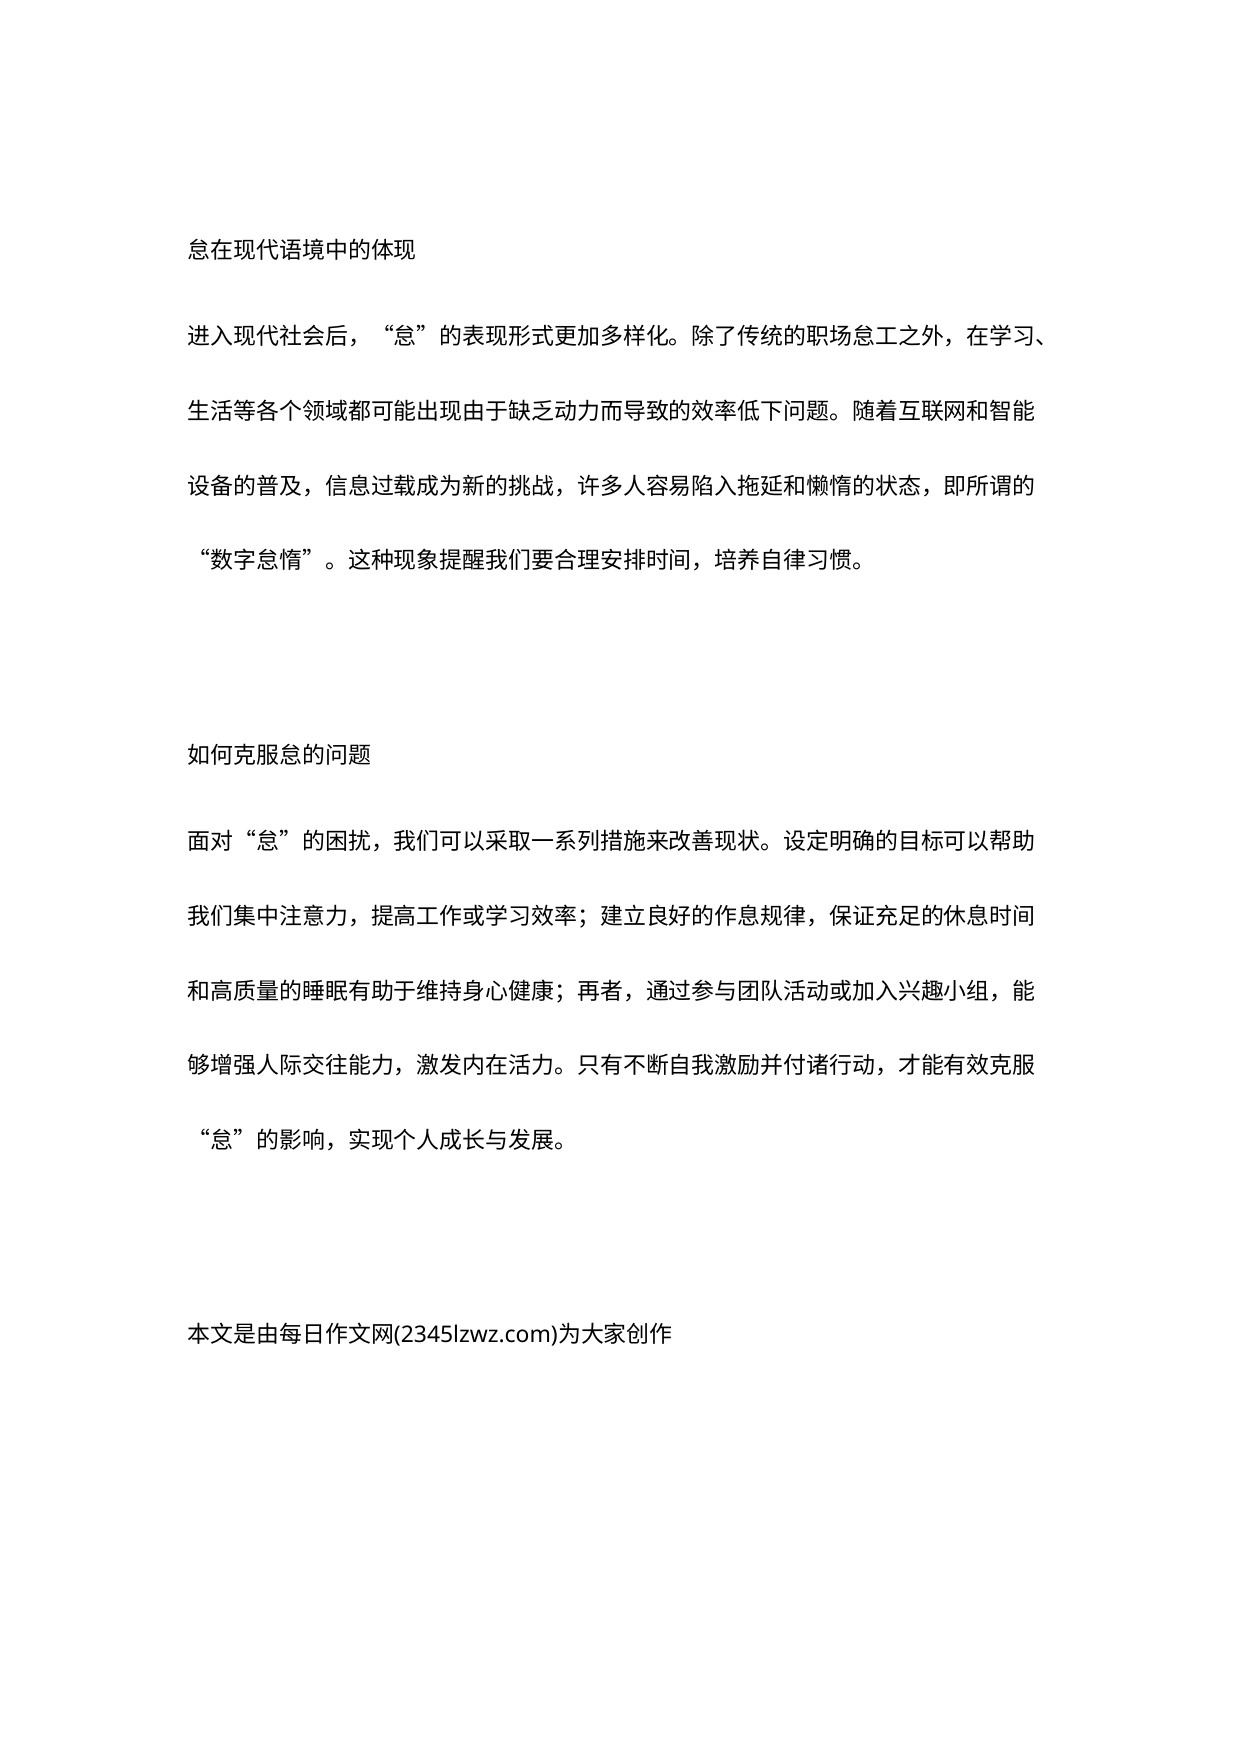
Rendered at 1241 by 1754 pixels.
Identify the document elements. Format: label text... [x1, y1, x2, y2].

text 怠在现代语境中的体现 [187, 216, 1053, 281]
text 面对“怠”的困扰，我们可以采取一系列措施来改善现状。设定明确的目标可以帮助我们集中注意力，提高工作或学习效率；建立良好的作息规律，保证充足的休息时间和高质量的睡眠有助于维持身心健康；再者，通过参与团队活动或加入兴趣小组，能够增强人际交往能力，激发内在活力。只有不断自我激励并付诸行动，才能有效克服“怠”的影响，实现个人成长与发展。 [187, 807, 1053, 1171]
text 本文是由每日作文网(2345lzwz.com)为大家创作 [187, 1300, 1053, 1365]
text 进入现代社会后，“怠”的表现形式更加多样化。除了传统的职场怠工之外，在学习、生活等各个领域都可能出现由于缺乏动力而导致的效率低下问题。随着互联网和智能设备的普及，信息过载成为新的挑战，许多人容易陷入拖延和懒惰的状态，即所谓的“数字怠惰”。这种现象提醒我们要合理安排时间，培养自律习惯。 [187, 302, 1053, 591]
text 如何克服怠的问题 [187, 721, 1053, 786]
